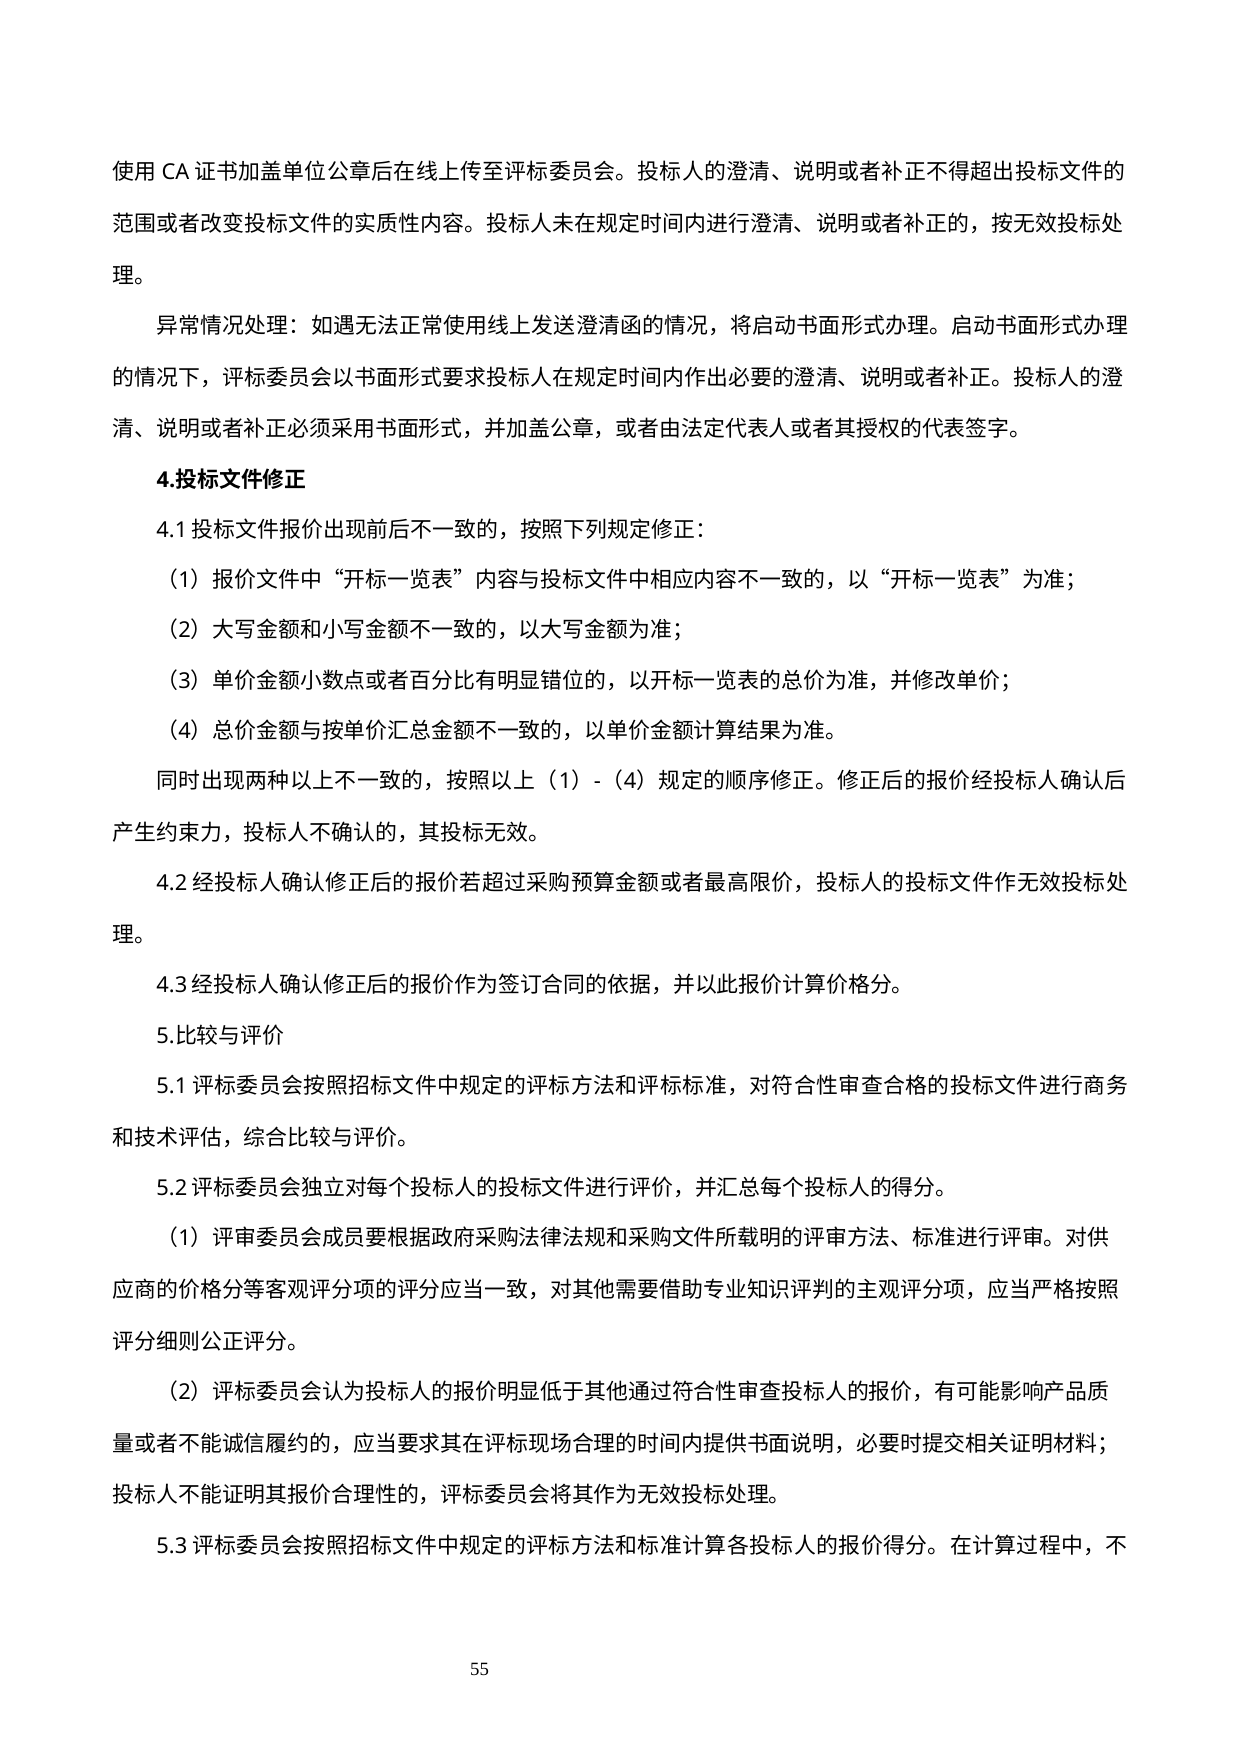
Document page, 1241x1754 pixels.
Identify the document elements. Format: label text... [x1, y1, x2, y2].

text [112, 1526, 1128, 1561]
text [112, 153, 1128, 291]
text 5.2评标委员会独立对每个投标人的投标文件进行评价，并汇总每个投标人的得分。 [112, 1169, 1128, 1203]
text （4）总价金额与按单价汇总金额不一致的，以单价金额计算结果为准。 [112, 712, 1128, 746]
text 同时出现两种以上不一致的，按照以上（1）-（4）规定的顺序修正。修正后的报价经投标人确认后产生约束力，投标人不确认的，其投标无效。 [112, 762, 1128, 848]
text （1）报价文件中“开标一览表”内容与投标文件中相应内容不一致的，以“开标一览表”为准； [112, 561, 1128, 595]
text （3）单价金额小数点或者百分比有明显错位的，以开标一览表的总价为准，并修改单价； [112, 661, 1128, 696]
text 异常情况处理：如遇无法正常使用线上发送澄清函的情况，将启动书面形式办理。启动书面形式办理的情况下，评标委员会以书面形式要求投标人在规定时间内作出必要的澄清、说明或者补正。投标人的澄清、说明或者补正必须采用书面形式，并加盖公章，或者由法定代表人或者其授权的代表签字。 [112, 307, 1128, 444]
text （2）大写金额和小写金额不一致的，以大写金额为准； [112, 611, 1128, 646]
text 5.1评标委员会按照招标文件中规定的评标方法和评标标准，对符合性审查合格的投标文件进行商务和技术评估，综合比较与评价。 [112, 1067, 1128, 1153]
text 5.比较与评价 [112, 1016, 1128, 1051]
list 评标委员会认为投标人的报价明显低于其他通过符合性审查投标人的报价，有可能影响产品质量或者不能诚信履约的，应当要求其在评标现场合理的时间内提供书面说明，必要时提交相关证明材料；投标人不能证明其报价合理性的，评标委员会将其作为无效投标处理。 [112, 1373, 1128, 1510]
list 评审委员会成员要根据政府采购法律法规和采购文件所载明的评审方法、标准进行评审。对供应商的价格分等客观评分项的评分应当一致，对其他需要借助专业知识评判的主观评分项，应当严格按照评分细则公正评分。 [112, 1219, 1128, 1357]
text 4.3经投标人确认修正后的报价作为签订合同的依据，并以此报价计算价格分。 [112, 966, 1128, 1001]
text 4.1投标文件报价出现前后不一致的，按照下列规定修正： [112, 511, 1128, 545]
text 4.投标文件修正 [112, 460, 1128, 495]
text 4.2经投标人确认修正后的报价若超过采购预算金额或者最高限价，投标人的投标文件作无效投标处理。 [112, 864, 1128, 950]
